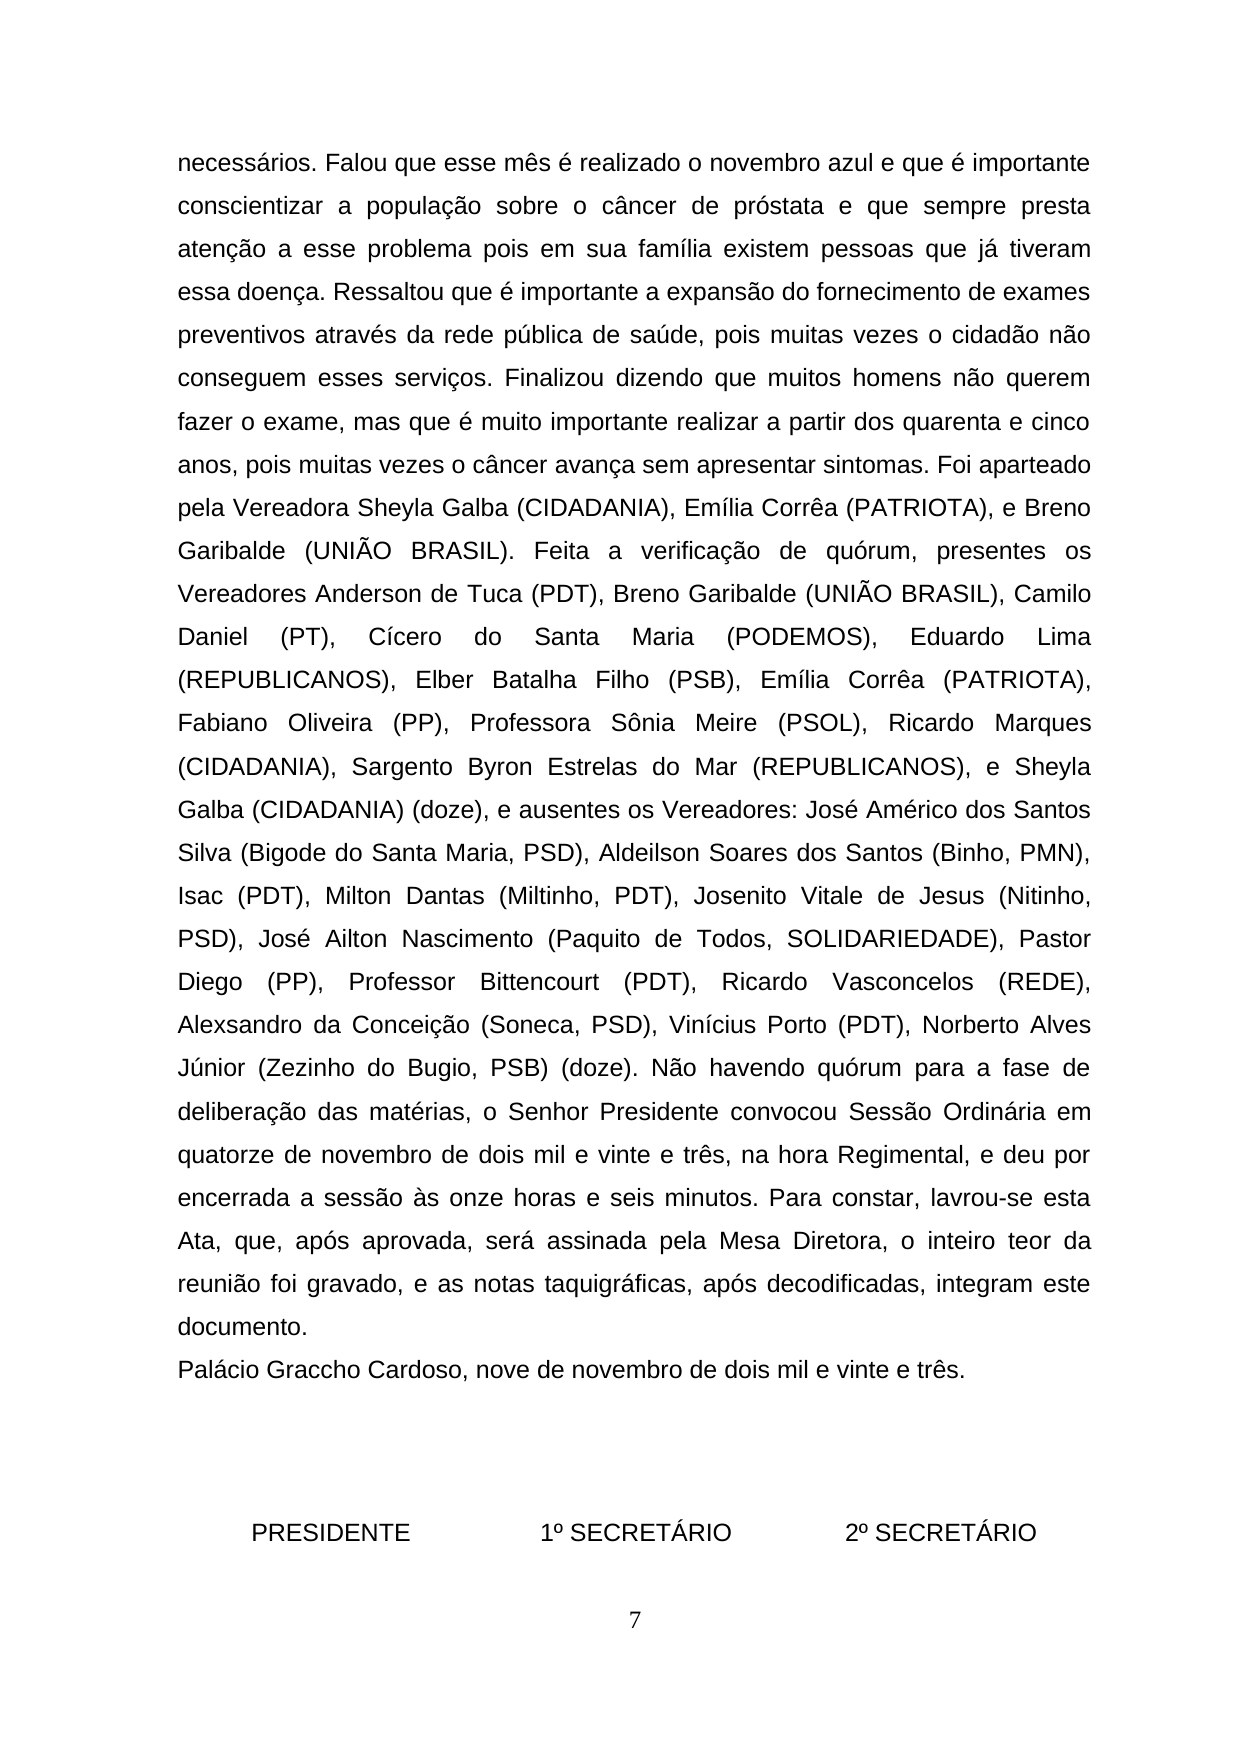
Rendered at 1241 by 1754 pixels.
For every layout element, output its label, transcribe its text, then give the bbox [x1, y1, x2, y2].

text Palácio Graccho Cardoso, nove de novembro de dois mil e vinte e três. [177, 1355, 1092, 1384]
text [177, 148, 1092, 1341]
table_header PRESIDENTE [179, 1508, 482, 1571]
table_header 1º SECRETÁRIO [484, 1508, 788, 1571]
table_header 2º SECRETÁRIO [790, 1508, 1093, 1571]
